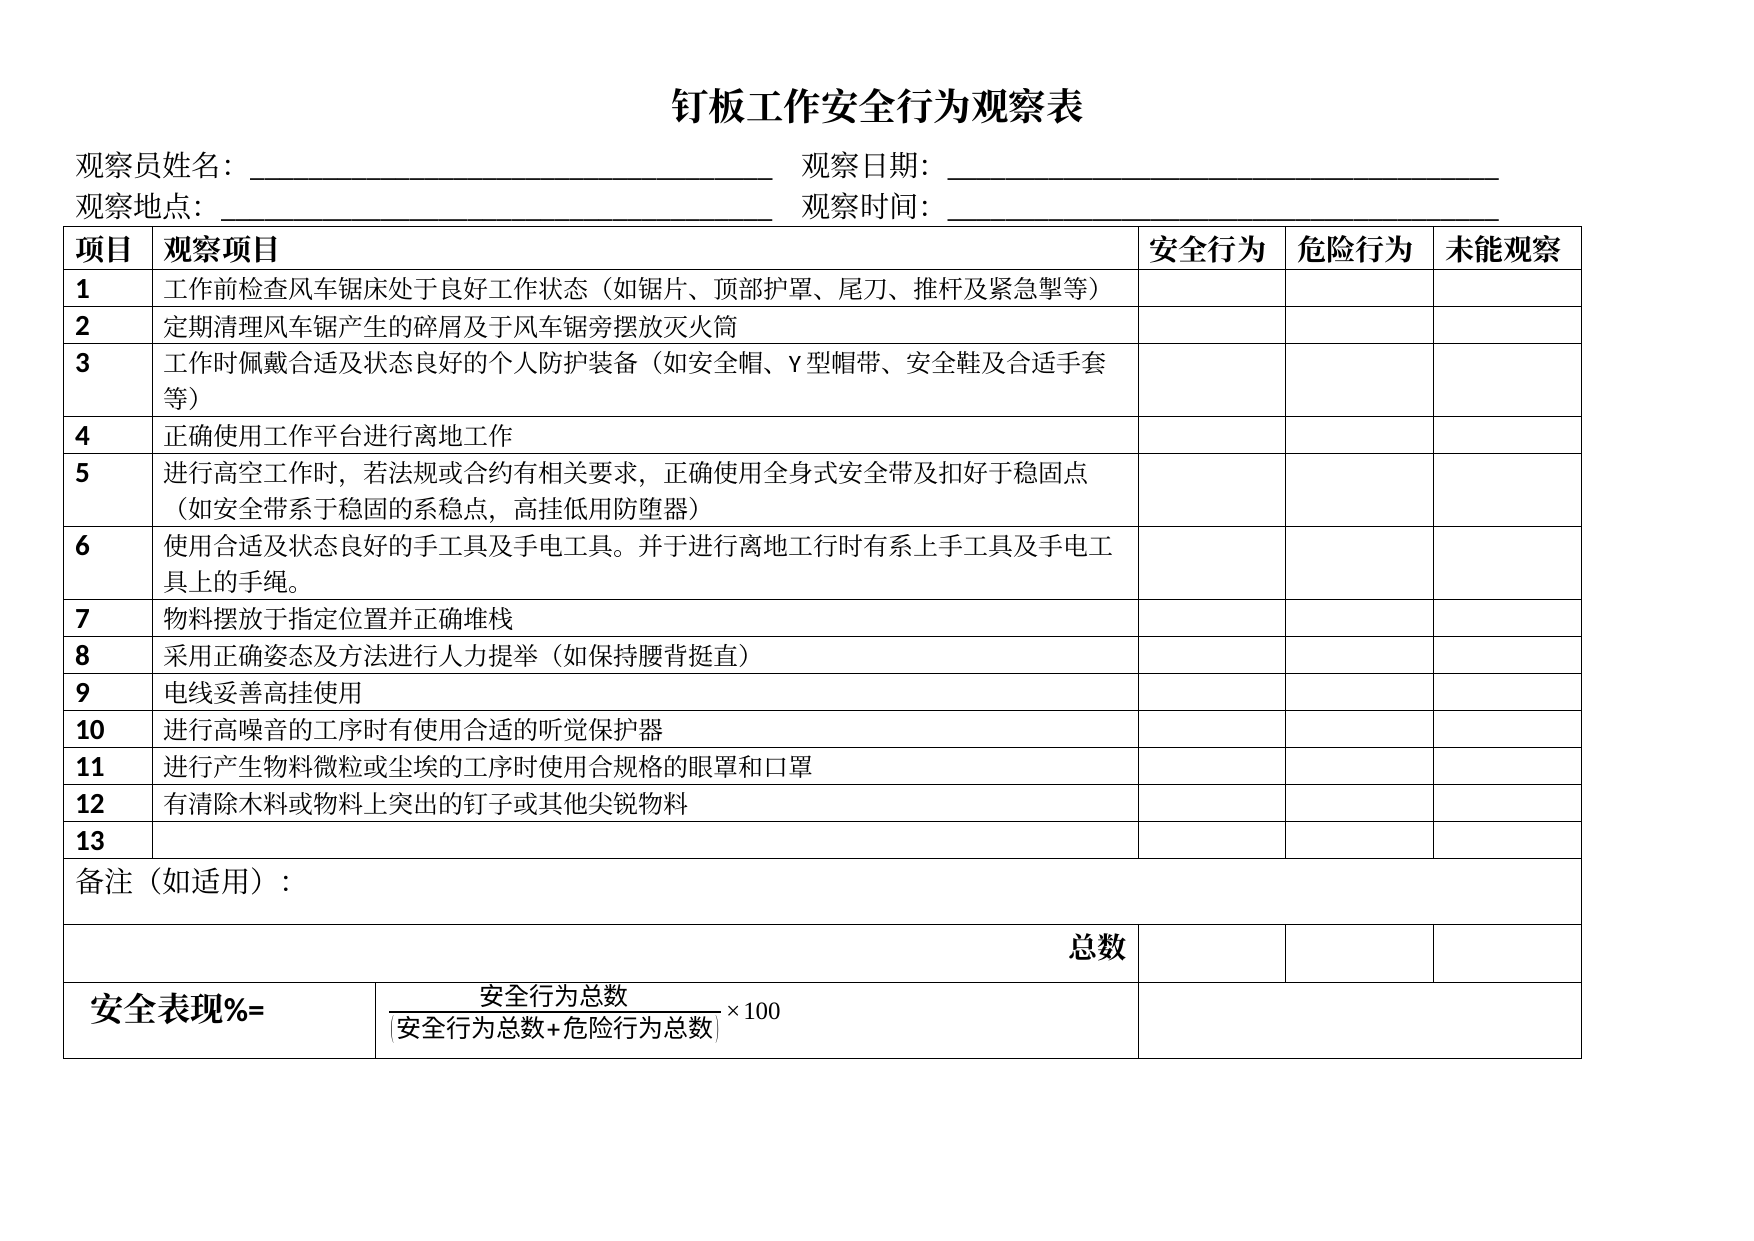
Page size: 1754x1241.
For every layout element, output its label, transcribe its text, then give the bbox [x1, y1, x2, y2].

table_header 观察员姓名：____________________________________ [64, 143, 790, 184]
table_cell [1139, 637, 1285, 673]
table_cell 观察项目 [153, 227, 1138, 269]
table_cell [1286, 674, 1433, 710]
table_cell 安全表现%= [64, 983, 375, 1058]
table_cell 1 [64, 270, 152, 306]
table_cell 11 [64, 748, 152, 784]
table_cell [1139, 983, 1581, 1058]
table_cell 定期清理风车锯产生的碎屑及于风车锯旁摆放灭火筒 [153, 307, 1138, 343]
table_cell [1434, 600, 1581, 636]
table_cell 2 [64, 307, 152, 343]
table_cell [1286, 748, 1433, 784]
table_cell 9 [64, 674, 152, 710]
table_cell [1434, 270, 1581, 306]
table_cell [1139, 674, 1285, 710]
table_cell [376, 983, 1138, 1058]
table_cell [1286, 925, 1433, 982]
table_cell [1139, 600, 1285, 636]
table_cell 备注（如适用）： [64, 859, 1581, 924]
table_header 观察日期：______________________________________ [790, 143, 1581, 184]
table_cell [1434, 674, 1581, 710]
table_cell 采用正确姿态及方法进行人力提举（如保持腰背挺直） [153, 637, 1138, 673]
table_cell [1434, 417, 1581, 453]
table_cell [1286, 454, 1433, 526]
table_cell 有清除木料或物料上突出的钉子或其他尖锐物料 [153, 785, 1138, 821]
table_cell 5 [64, 454, 152, 526]
table_cell [1286, 600, 1433, 636]
table_cell [1434, 637, 1581, 673]
table_cell [1139, 785, 1285, 821]
table_cell 使用合适及状态良好的手工具及手电工具。并于进行离地工行时有系上手工具及手电工具上的手绳。 [153, 527, 1138, 599]
table_cell [1286, 307, 1433, 343]
table_cell [1286, 822, 1433, 857]
table_cell [1434, 785, 1581, 821]
table_cell 8 [64, 637, 152, 673]
table_cell [1434, 344, 1581, 416]
table_cell [1434, 925, 1581, 982]
table_cell 未能观察 [1434, 227, 1581, 269]
table_cell 进行高空工作时，若法规或合约有相关要求，正确使用全身式安全带及扣好于稳固点（如安全带系于稳固的系稳点，高挂低用防堕器） [153, 454, 1138, 526]
table_cell [1434, 711, 1581, 747]
table_cell [1139, 527, 1285, 599]
table_cell [1286, 527, 1433, 599]
table_cell [1139, 454, 1285, 526]
table_cell [1434, 527, 1581, 599]
table_cell 10 [64, 711, 152, 747]
table_cell [1139, 748, 1285, 784]
table_cell [1434, 307, 1581, 343]
table_cell [1286, 344, 1433, 416]
table_cell 6 [64, 527, 152, 599]
table_cell [1434, 748, 1581, 784]
table_cell [1139, 307, 1285, 343]
table_cell [1286, 637, 1433, 673]
table_cell [1139, 711, 1285, 747]
table_cell 总数 [64, 925, 1138, 982]
table_cell [1286, 270, 1433, 306]
table_cell 安全行为 [1139, 227, 1285, 269]
table_cell 物料摆放于指定位置并正确堆栈 [153, 600, 1138, 636]
table_cell 观察地点：______________________________________ [64, 184, 790, 226]
table_cell [1286, 417, 1433, 453]
table_cell 4 [64, 417, 152, 453]
table_cell [1139, 270, 1285, 306]
table_cell 进行产生物料微粒或尘埃的工序时使用合规格的眼罩和口罩 [153, 748, 1138, 784]
table_cell 3 [64, 344, 152, 416]
table_cell [1139, 822, 1285, 857]
table_cell 进行高噪音的工序时有使用合适的听觉保护器 [153, 711, 1138, 747]
table_cell 7 [64, 600, 152, 636]
table_cell [1139, 344, 1285, 416]
table_cell 危险行为 [1286, 227, 1433, 269]
table_cell 工作时佩戴合适及状态良好的个人防护装备（如安全帽、Y型帽带、安全鞋及合适手套等） [153, 344, 1138, 416]
table_cell [1434, 454, 1581, 526]
table_cell 13 [64, 822, 152, 857]
table_cell [1286, 785, 1433, 821]
table_cell [1286, 711, 1433, 747]
table_cell 电线妥善高挂使用 [153, 674, 1138, 710]
table_cell 观察时间：______________________________________ [790, 184, 1581, 226]
table_cell 12 [64, 785, 152, 821]
table_cell [153, 822, 1138, 857]
table_cell 正确使用工作平台进行离地工作 [153, 417, 1138, 453]
table_cell 项目 [64, 227, 152, 269]
table_cell [1139, 417, 1285, 453]
table_cell 工作前检查风车锯床处于良好工作状态（如锯片、顶部护罩、尾刀、推杆及紧急掣等） [153, 270, 1138, 306]
table_cell [1139, 925, 1285, 982]
table_cell [1434, 822, 1581, 857]
